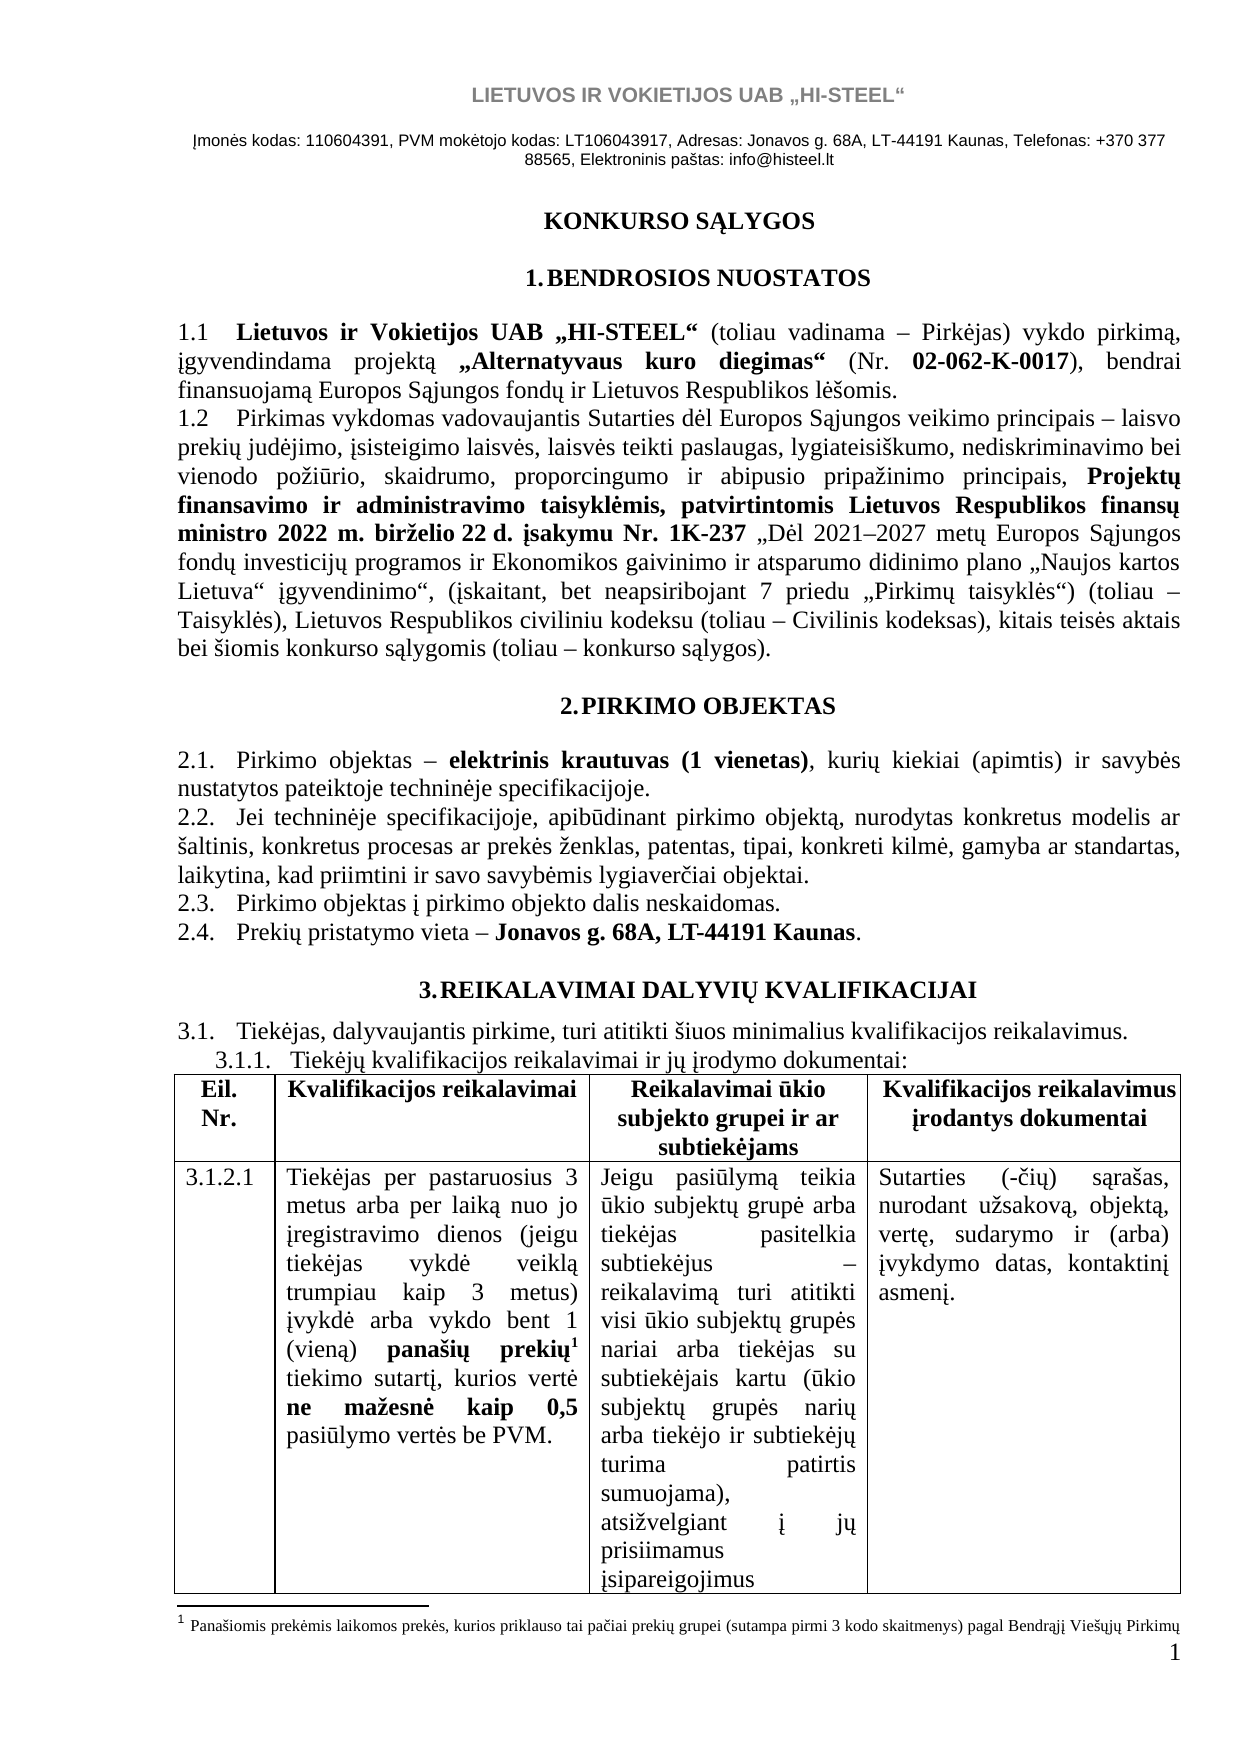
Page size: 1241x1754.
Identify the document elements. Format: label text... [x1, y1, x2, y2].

text KONKURSO SĄLYGOS [177, 206, 1181, 235]
list Pirkimas vykdomas vadovaujantis Sutarties dėl Europos Sąjungos veikimo principais – laisvo prekių judėjimo, įsisteigimo laisvės, laisvės teikti paslaugas, lygiateisiškumo, nediskriminavimo bei vienodo požiūrio, skaidrumo, proporcingumo ir abipusio pripažinimo principais, Projektų finansavimo ir administravimo taisyklėmis, patvirtintomis Lietuvos Respublikos finansų ministro 2022 m. birželio 22 d. įsakymu Nr. 1K-237 „Dėl 2021–2027 metų Europos Sąjungos fondų investicijų programos ir Ekonomikos gaivinimo ir atsparumo didinimo plano „Naujos kartos Lietuva“ įgyvendinimo“, (įskaitant, bet neapsiribojant 7 priedu „Pirkimų taisyklės“) (toliau – Taisyklės), Lietuvos Respublikos civiliniu kodeksu (toliau – Civilinis kodeksas), kitais teisės aktais bei šiomis konkurso sąlygomis (toliau – konkurso sąlygos). [177, 403, 1181, 662]
table_cell 3.1.2.1 [175, 1162, 274, 1593]
table_cell Jeigu pasiūlymą teikia ūkio subjektų grupė arba tiekėjas pasitelkia subtiekėjus – reikalavimą turi atitikti visi ūkio subjektų grupės nariai arba tiekėjas su subtiekėjais kartu (ūkio subjektų grupės narių arba tiekėjo ir subtiekėjų turima patirtis sumuojama), atsižvelgiant į jų prisiimamus įsipareigojimus [590, 1162, 867, 1593]
subtitle REIKALAVIMAI DALYVIŲ KVALIFIKACIJAI [215, 975, 1181, 1003]
table_cell Sutarties (-čių) sąrašas, nurodant užsakovą, objektą, vertę, sudarymo ir (arba) įvykdymo datas, kontaktinį asmenį. [868, 1162, 1180, 1593]
table_header Reikalavimai ūkio subjekto grupei ir ar subtiekėjams [590, 1075, 867, 1161]
list Pirkimo objektas į pirkimo objekto dalis neskaidomas. [177, 888, 1181, 917]
table_header Eil. Nr. [175, 1075, 274, 1161]
table_cell Tiekėjas per pastaruosius 3 metus arba per laiką nuo jo įregistravimo dienos (jeigu tiekėjas vykdė veiklą trumpiau kaip 3 metus) įvykdė arba vykdo bent 1 (vieną) panašių prekių tiekimo sutartį, kurios vertė ne mažesnė kaip 0,5 pasiūlymo vertės be PVM. [276, 1162, 589, 1593]
list Prekių pristatymo vieta – Jonavos g. 68A, LT-44191 Kaunas. [177, 917, 1181, 946]
table_header Kvalifikacijos reikalavimai [276, 1075, 589, 1161]
list Tiekėjų kvalifikacijos reikalavimai ir jų įrodymo dokumentai: [215, 1045, 1181, 1073]
list Lietuvos ir Vokietijos UAB „HI-STEEL“ (toliau vadinama – Pirkėjas) vykdo pirkimą, įgyvendindama projektą „Alternatyvaus kuro diegimas“ (Nr. 02-062-K-0017), bendrai finansuojamą Europos Sąjungos fondų ir Lietuvos Respublikos lėšomis. [177, 317, 1181, 403]
table_header Kvalifikacijos reikalavimus įrodantys dokumentai [868, 1075, 1180, 1161]
list Pirkimo objektas – elektrinis krautuvas (1 vienetas), kurių kiekiai (apimtis) ir savybės nustatytos pateiktoje techninėje specifikacijoje. [177, 745, 1181, 802]
subtitle PIRKIMO OBJEKTAS [215, 691, 1181, 720]
list Jei techninėje specifikacijoje, apibūdinant pirkimo objektą, nurodytas konkretus modelis ar šaltinis, konkretus procesas ar prekės ženklas, patentas, tipai, konkreti kilmė, gamyba ar standartas, laikytina, kad priimtini ir savo savybėmis lygiaverčiai objektai. [177, 802, 1181, 888]
subtitle BENDROSIOS NUOSTATOS [215, 263, 1181, 292]
